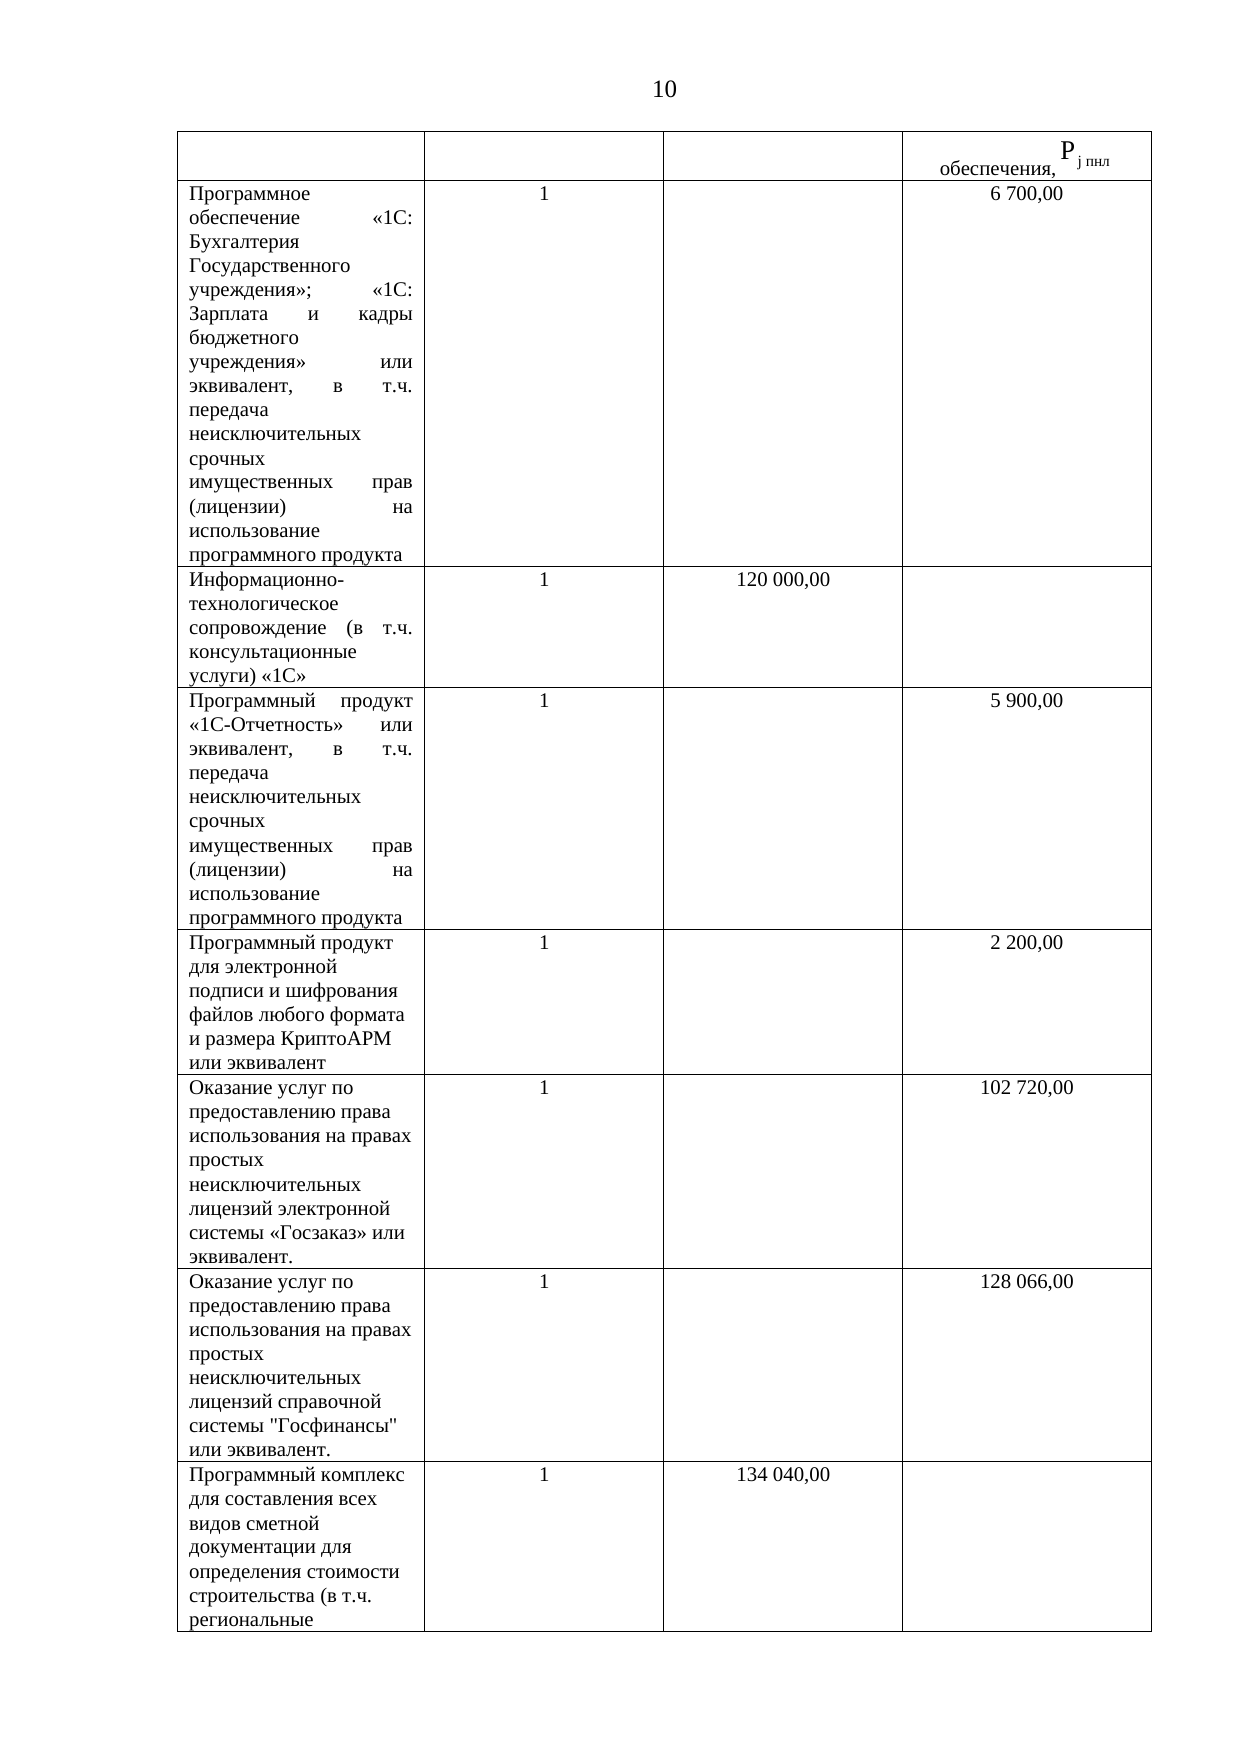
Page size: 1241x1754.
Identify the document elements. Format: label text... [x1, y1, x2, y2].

table_cell 1 [425, 1269, 663, 1461]
table_cell Программный продукт для электронной подписи и шифрования файлов любого формата и размера КриптоАРМ или эквивалент [178, 930, 424, 1074]
table_cell Оказание услуг по предоставлению права использования на правах простых неисключительных лицензий электронной системы «Госзаказ» или эквивалент. [178, 1075, 424, 1268]
table_cell 1 [425, 1462, 663, 1631]
table_cell Оказание услуг по предоставлению права использования на правах простых неисключительных лицензий справочной системы "Госфинансы" или эквивалент. [178, 1269, 424, 1461]
table_cell 1 [425, 181, 663, 566]
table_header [664, 132, 902, 180]
table_cell 6 700,00 [903, 181, 1151, 566]
table_cell [664, 688, 902, 929]
table_cell [664, 930, 902, 1074]
table_cell 1 [425, 930, 663, 1074]
table_cell 2 200,00 [903, 930, 1151, 1074]
table_cell [903, 1462, 1151, 1631]
table_cell [664, 1075, 902, 1268]
table_cell 102 720,00 [903, 1075, 1151, 1268]
table_cell Программное обеспечение «1С: Бухгалтерия Государственного учреждения»; «1С: Зарплата и кадры бюджетного учреждения» или эквивалент, в т.ч. передача неисключительных срочных имущественных прав (лицензии) на использование программного продукта [178, 181, 424, 566]
table_cell 1 [425, 1075, 663, 1268]
table_cell 120 000,00 [664, 567, 902, 687]
table_cell 128 066,00 [903, 1269, 1151, 1461]
table_cell [903, 567, 1151, 687]
table_cell [664, 181, 902, 566]
table_cell [664, 1269, 902, 1461]
table_cell 5 900,00 [903, 688, 1151, 929]
table_cell 1 [425, 567, 663, 687]
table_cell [178, 1462, 424, 1631]
table_cell 1 [425, 688, 663, 929]
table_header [903, 132, 1151, 180]
table_cell 134 040,00 [664, 1462, 902, 1631]
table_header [178, 132, 424, 180]
table_cell Информационно-технологическое сопровождение (в т.ч. консультационные услуги) «1С» [178, 567, 424, 687]
table_cell Программный продукт «1С-Отчетность» или эквивалент, в т.ч. передача неисключительных срочных имущественных прав (лицензии) на использование программного продукта [178, 688, 424, 929]
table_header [425, 132, 663, 180]
